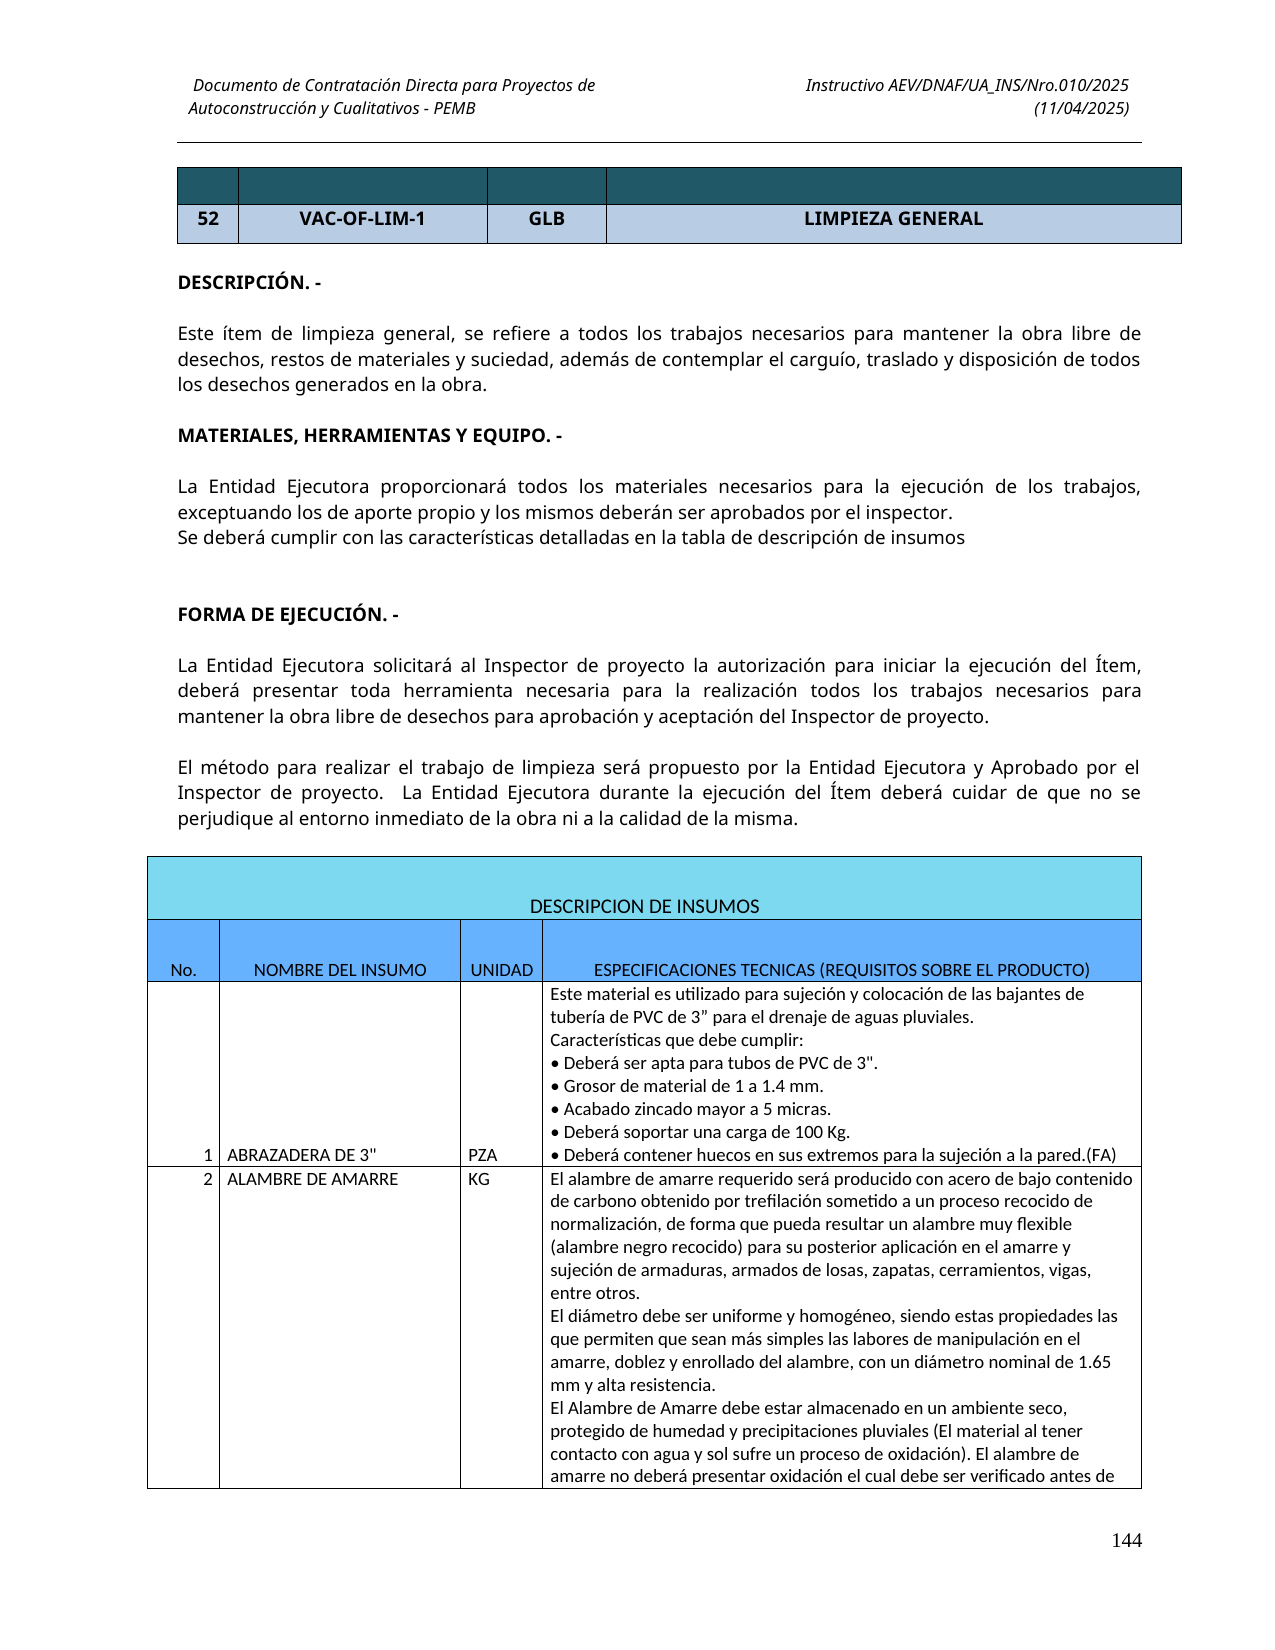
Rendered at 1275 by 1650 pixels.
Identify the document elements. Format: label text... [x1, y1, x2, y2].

text La Entidad Ejecutora solicitará al Inspector de proyecto la autorización para iniciar la ejecución del Ítem, deberá presentar toda herramienta necesaria para la realización todos los trabajos necesarios para mantener la obra libre de desechos para aprobación y aceptación del Inspector de proyecto. [177, 652, 1142, 729]
text Este ítem de limpieza general, se refiere a todos los trabajos necesarios para mantener la obra libre de desechos, restos de materiales y suciedad, además de contemplar el carguío, traslado y disposición de todos los desechos generados en la obra. [177, 320, 1142, 397]
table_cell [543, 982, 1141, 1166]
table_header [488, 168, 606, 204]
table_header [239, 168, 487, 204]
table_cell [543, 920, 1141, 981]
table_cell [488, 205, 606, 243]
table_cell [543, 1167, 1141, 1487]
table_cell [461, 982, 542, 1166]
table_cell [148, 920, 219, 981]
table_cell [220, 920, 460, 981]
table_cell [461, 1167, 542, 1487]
text MATERIALES, HERRAMIENTAS Y EQUIPO. - [177, 422, 1142, 448]
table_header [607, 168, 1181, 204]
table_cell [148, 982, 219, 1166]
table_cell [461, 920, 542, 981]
text El método para realizar el trabajo de limpieza será propuesto por la Entidad Ejecutora y Aprobado por el Inspector de proyecto. La Entidad Ejecutora durante la ejecución del Ítem deberá cuidar de que no se perjudique al entorno inmediato de la obra ni a la calidad de la misma. [177, 754, 1142, 831]
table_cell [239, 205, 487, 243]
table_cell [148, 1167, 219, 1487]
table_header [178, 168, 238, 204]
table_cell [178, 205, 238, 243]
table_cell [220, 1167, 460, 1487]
text Se deberá cumplir con las características detalladas en la tabla de descripción de insumos [177, 524, 1142, 550]
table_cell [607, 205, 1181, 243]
text DESCRIPCIÓN. - [177, 269, 1142, 295]
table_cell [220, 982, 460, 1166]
text La Entidad Ejecutora proporcionará todos los materiales necesarios para la ejecución de los trabajos, exceptuando los de aporte propio y los mismos deberán ser aprobados por el inspector. [177, 473, 1142, 524]
text FORMA DE EJECUCIÓN. - [177, 601, 1142, 627]
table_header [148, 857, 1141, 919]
